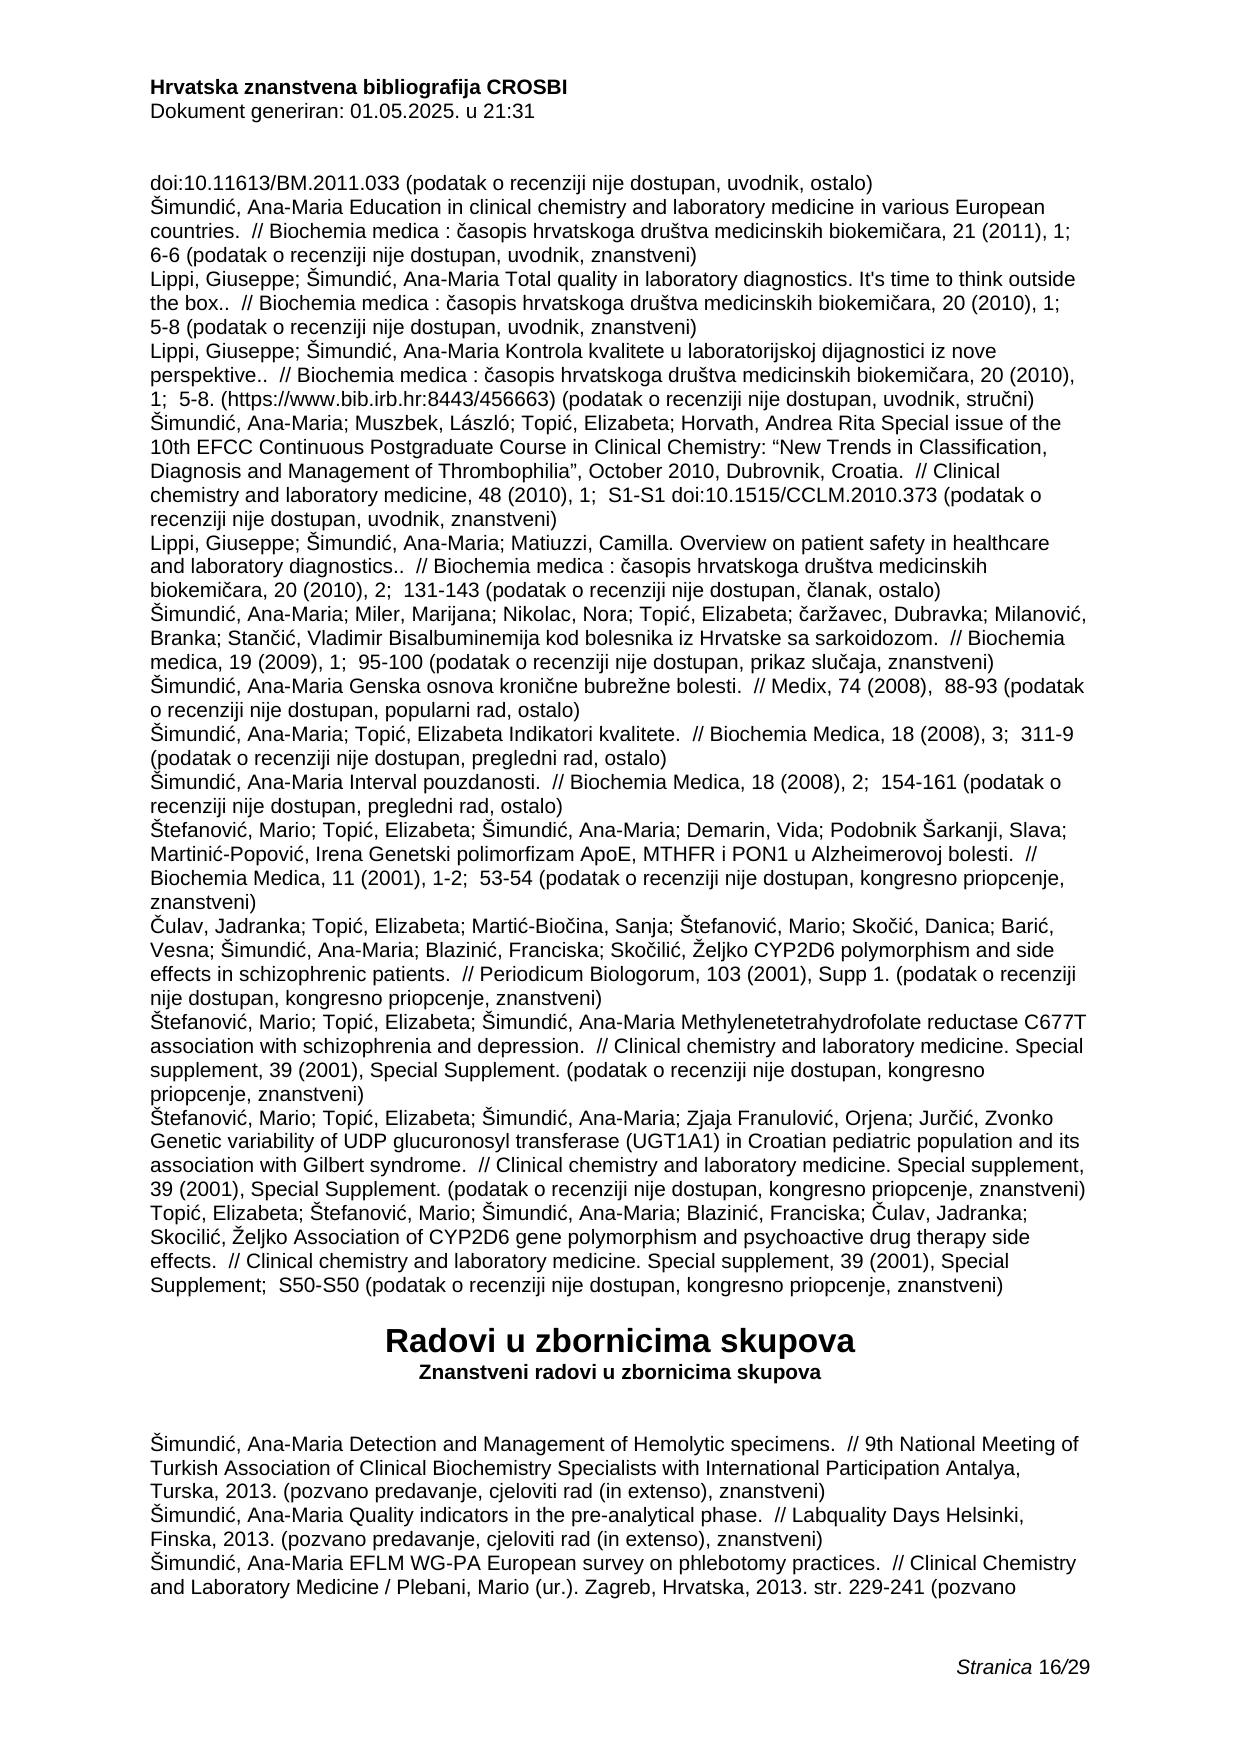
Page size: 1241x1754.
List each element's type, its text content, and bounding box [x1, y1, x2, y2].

text Čulav, Jadranka; Topić, Elizabeta; Martić-Biočina, Sanja; Štefanović, Mario; Skočić, Danica; Barić, Vesna; Šimundić, Ana-Maria; Blazinić, Franciska; Skočilić, Željko [150, 914, 1090, 1009]
text Šimundić, Ana-Maria [150, 1503, 1090, 1551]
text Lippi, Giuseppe; Šimundić, Ana-Maria [150, 339, 1090, 411]
text Šimundić, Ana-Maria [150, 195, 1090, 267]
text Šimundić, Ana-Maria; Muszbek, László; Topić, Elizabeta; Horvath, Andrea Rita [150, 411, 1090, 530]
text Štefanović, Mario; Topić, Elizabeta; Šimundić, Ana-Maria [150, 1009, 1090, 1105]
text Štefanović, Mario; Topić, Elizabeta; Šimundić, Ana-Maria; Demarin, Vida; Podobnik Šarkanji, Slava; Martinić-Popović, Irena [150, 818, 1090, 914]
subtitle Znanstveni radovi u zbornicima skupova [150, 1359, 1090, 1383]
subtitle Radovi u zbornicima skupova [150, 1321, 1090, 1359]
text Šimundić, Ana-Maria; Miler, Marijana; Nikolac, Nora; Topić, Elizabeta; čaržavec, Dubravka; Milanović, Branka; Stančić, Vladimir [150, 602, 1090, 674]
text Šimundić, Ana-Maria [150, 770, 1090, 818]
text Lippi, Giuseppe; Šimundić, Ana-Maria [150, 267, 1090, 339]
text Šimundić, Ana-Maria [150, 171, 1090, 195]
text Šimundić, Ana-Maria; Topić, Elizabeta [150, 722, 1090, 770]
text Topić, Elizabeta; Štefanović, Mario; Šimundić, Ana-Maria; Blazinić, Franciska; Čulav, Jadranka; Skocilić, Željko [150, 1201, 1090, 1297]
text Šimundić, Ana-Maria [150, 1551, 1090, 1599]
text Štefanović, Mario; Topić, Elizabeta; Šimundić, Ana-Maria; Zjaja Franulović, Orjena; Jurčić, Zvonko [150, 1105, 1090, 1201]
text Lippi, Giuseppe; Šimundić, Ana-Maria; Matiuzzi, Camilla. [150, 530, 1090, 602]
text Šimundić, Ana-Maria [150, 1431, 1090, 1503]
text Šimundić, Ana-Maria [150, 674, 1090, 722]
